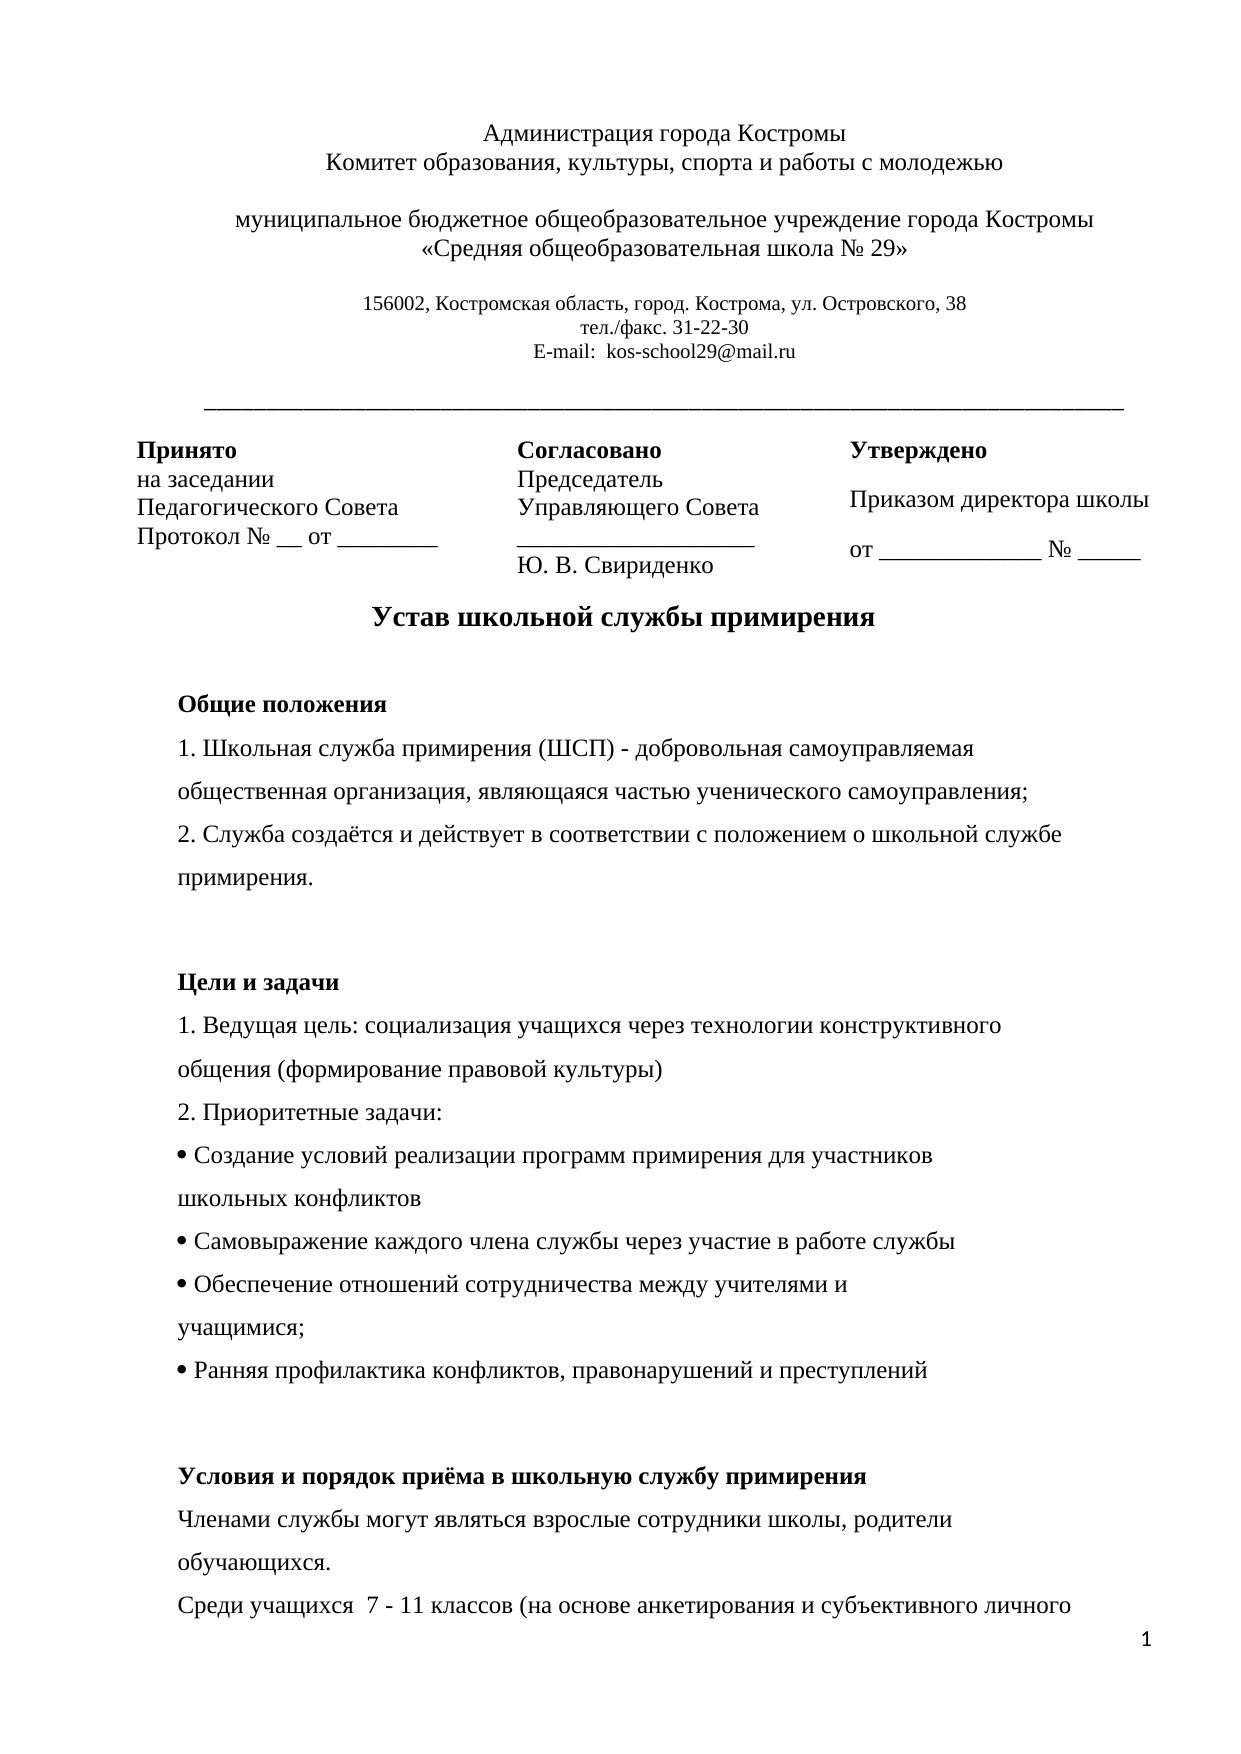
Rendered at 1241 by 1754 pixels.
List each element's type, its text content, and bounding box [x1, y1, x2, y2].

text __________________________________________________________________________ [177, 384, 1152, 414]
title Администрация города Костромы [177, 118, 1152, 147]
text Цели и задачи 1. Ведущая цель: социализация учащихся через технологии конструктивного общения (формирование правовой культуры) 2. Приоритетные задачи: Создание условий реализации программ примирения для участников школьных конфликтов Самовыражение каждого члена службы через участие в работе службы Обеспечение отношений сотрудничества между учителями и учащимися; Ранняя профилактика конфликтов, правонарушений и преступлений [177, 967, 1152, 1426]
table_header Принято на заседании Педагогического Совета Протокол № __ от ________ [125, 435, 506, 599]
text Устав школьной службы примирения Общие положения 1. Школьная служба примирения (ШСП) - добровольная самоуправляемая общественная организация, являющаяся частью ученического самоуправления; 2. Служба создаётся и действует в соответствии с положением о школьной службе примирения. [177, 599, 1152, 933]
table_header Утверждено Приказом директора школы от _____________ № _____ [838, 435, 1203, 599]
table_header Согласовано Председатель Управляющего Совета ___________________ Ю. В. Свириденко [506, 435, 838, 599]
text 156002, Костромская область, город. Кострома, ул. Островского, 38 тел./факс. 31-22-30 E-mail: kos-school29@mail.ru [177, 291, 1152, 363]
title муниципальное бюджетное общеобразовательное учреждение города Костромы [177, 204, 1152, 233]
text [177, 1461, 1152, 1619]
title Комитет образования, культуры, спорта и работы с молодежью [177, 147, 1152, 176]
title «Средняя общеобразовательная школа № 29» [177, 233, 1152, 262]
